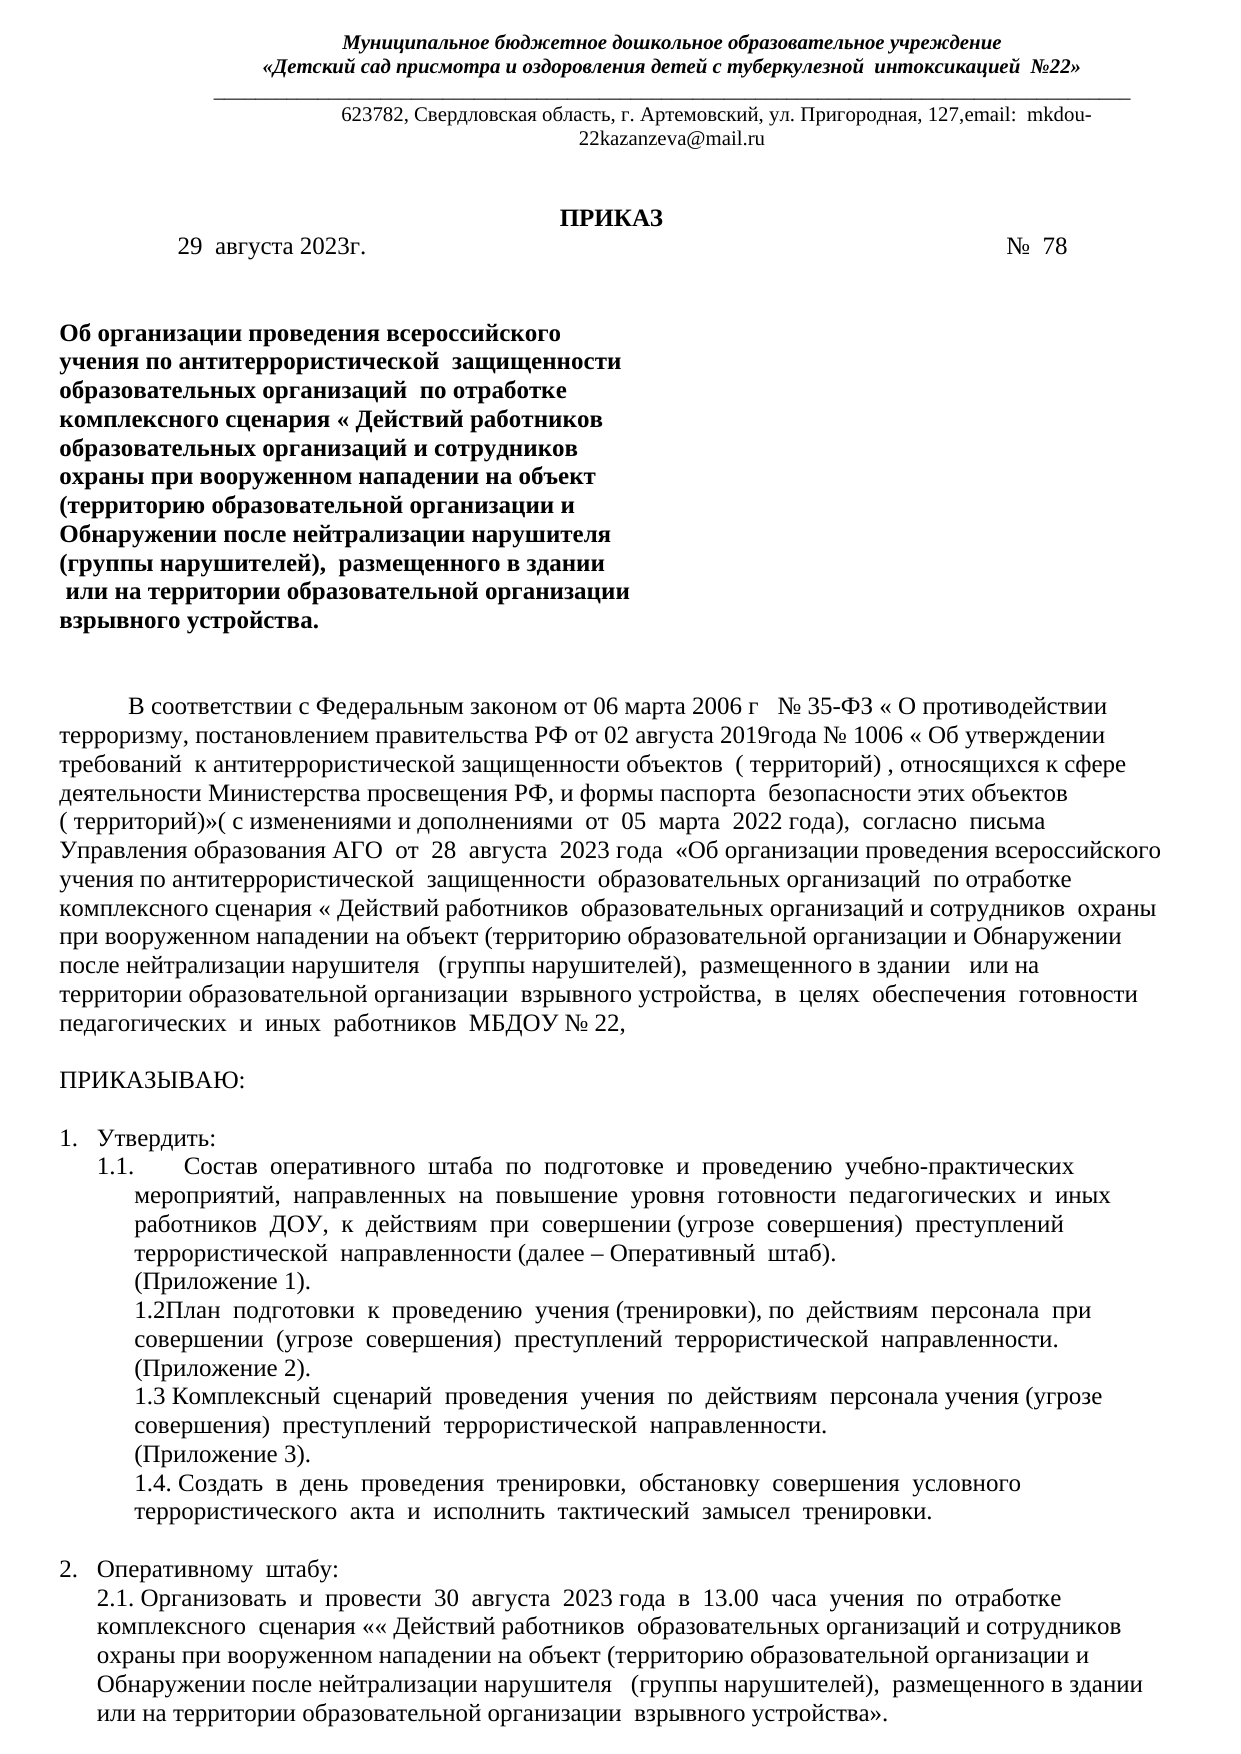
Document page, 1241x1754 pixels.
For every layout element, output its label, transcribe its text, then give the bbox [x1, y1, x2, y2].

text В соответствии с Федеральным законом от 06 марта 2006 г № 35-ФЗ « О противодействии терроризму, постановлением правительства РФ от 02 августа 2019года № 1006 « Об утверждении требований к антитеррористической защищенности объектов ( территорий) , относящихся к сфере деятельности Министерства просвещения РФ, и формы паспорта безопасности этих объектов ( территорий)»( с изменениями и дополнениями от 05 марта 2022 года), согласно письма Управления образования АГО от 28 августа 2023 года «Об организации проведения всероссийского учения по антитеррористической защищенности образовательных организаций по отработке комплексного сценария « Действий работников образовательных организаций и сотрудников охраны при вооруженном нападении на объект (территорию образовательной организации и Обнаружении после нейтрализации нарушителя (группы нарушителей), размещенного в здании или на территории образовательной организации взрывного устройства, в целях обеспечения готовности педагогических и иных работников МБДОУ № 22, [59, 691, 1167, 1036]
list 2.1. Организовать и провести 30 августа 2023 года в 13.00 часа учения по отработке комплексного сценария «« Действий работников образовательных организаций и сотрудников охраны при вооруженном нападении на объект (территорию образовательной организации и Обнаружении после нейтрализации нарушителя (группы нарушителей), размещенного в здании или на территории образовательной организации взрывного устройства». [97, 1583, 1167, 1726]
text Обнаружении после нейтрализации нарушителя [59, 519, 1167, 548]
text учения по антитеррористической защищенности [59, 346, 1167, 375]
text взрывного устройства. [59, 605, 1167, 634]
list 1.4. Создать в день проведения тренировки, обстановку совершения условного террористического акта и исполнить тактический замысел тренировки. [134, 1468, 1167, 1525]
text образовательных организаций и сотрудников [59, 433, 1167, 461]
text Об организации проведения всероссийского [59, 318, 1167, 346]
text или на территории образовательной организации [59, 576, 1167, 605]
list Состав оперативного штаба по подготовке и проведению учебно-практических мероприятий, направленных на повышение уровня готовности педагогических и иных работников ДОУ, к действиям при совершении (угрозе совершения) преступлений террористической направленности (далее – Оперативный штаб). [97, 1151, 1167, 1266]
text (территорию образовательной организации и [59, 490, 1167, 519]
text 29 августа 2023г. № 78 [177, 231, 1167, 260]
list 1.2План подготовки к проведению учения (тренировки), по действиям персонала при совершении (угрозе совершения) преступлений террористической направленности. [134, 1295, 1167, 1353]
text 623782, Свердловская область, г. Артемовский, ул. Пригородная, 127,email: mkdou-22kazanzeva@mail.ru [177, 102, 1167, 150]
text ПРИКАЗ [177, 203, 1167, 231]
list Оперативному штабу: [59, 1554, 1167, 1583]
list Утвердить: [59, 1123, 1167, 1151]
list (Приложение 1). [134, 1266, 1167, 1295]
list 1.3 Комплексный сценарий проведения учения по действиям персонала учения (угрозе совершения) преступлений террористической направленности. [134, 1381, 1167, 1439]
text охраны при вооруженном нападении на объект [59, 461, 1167, 490]
text комплексного сценария « Действий работников [59, 404, 1167, 433]
text ПРИКАЗЫВАЮ: [59, 1065, 1167, 1094]
text ________________________________________________________________________________________ [177, 78, 1167, 102]
text образовательных организаций по отработке [59, 375, 1167, 404]
list (Приложение 3). [134, 1439, 1167, 1468]
text Муниципальное бюджетное дошкольное образовательное учреждение «Детский сад присмотра и оздоровления детей с туберкулезной интоксикацией №22» [177, 29, 1167, 78]
text (группы нарушителей), размещенного в здании [59, 548, 1167, 576]
list (Приложение 2). [134, 1353, 1167, 1381]
